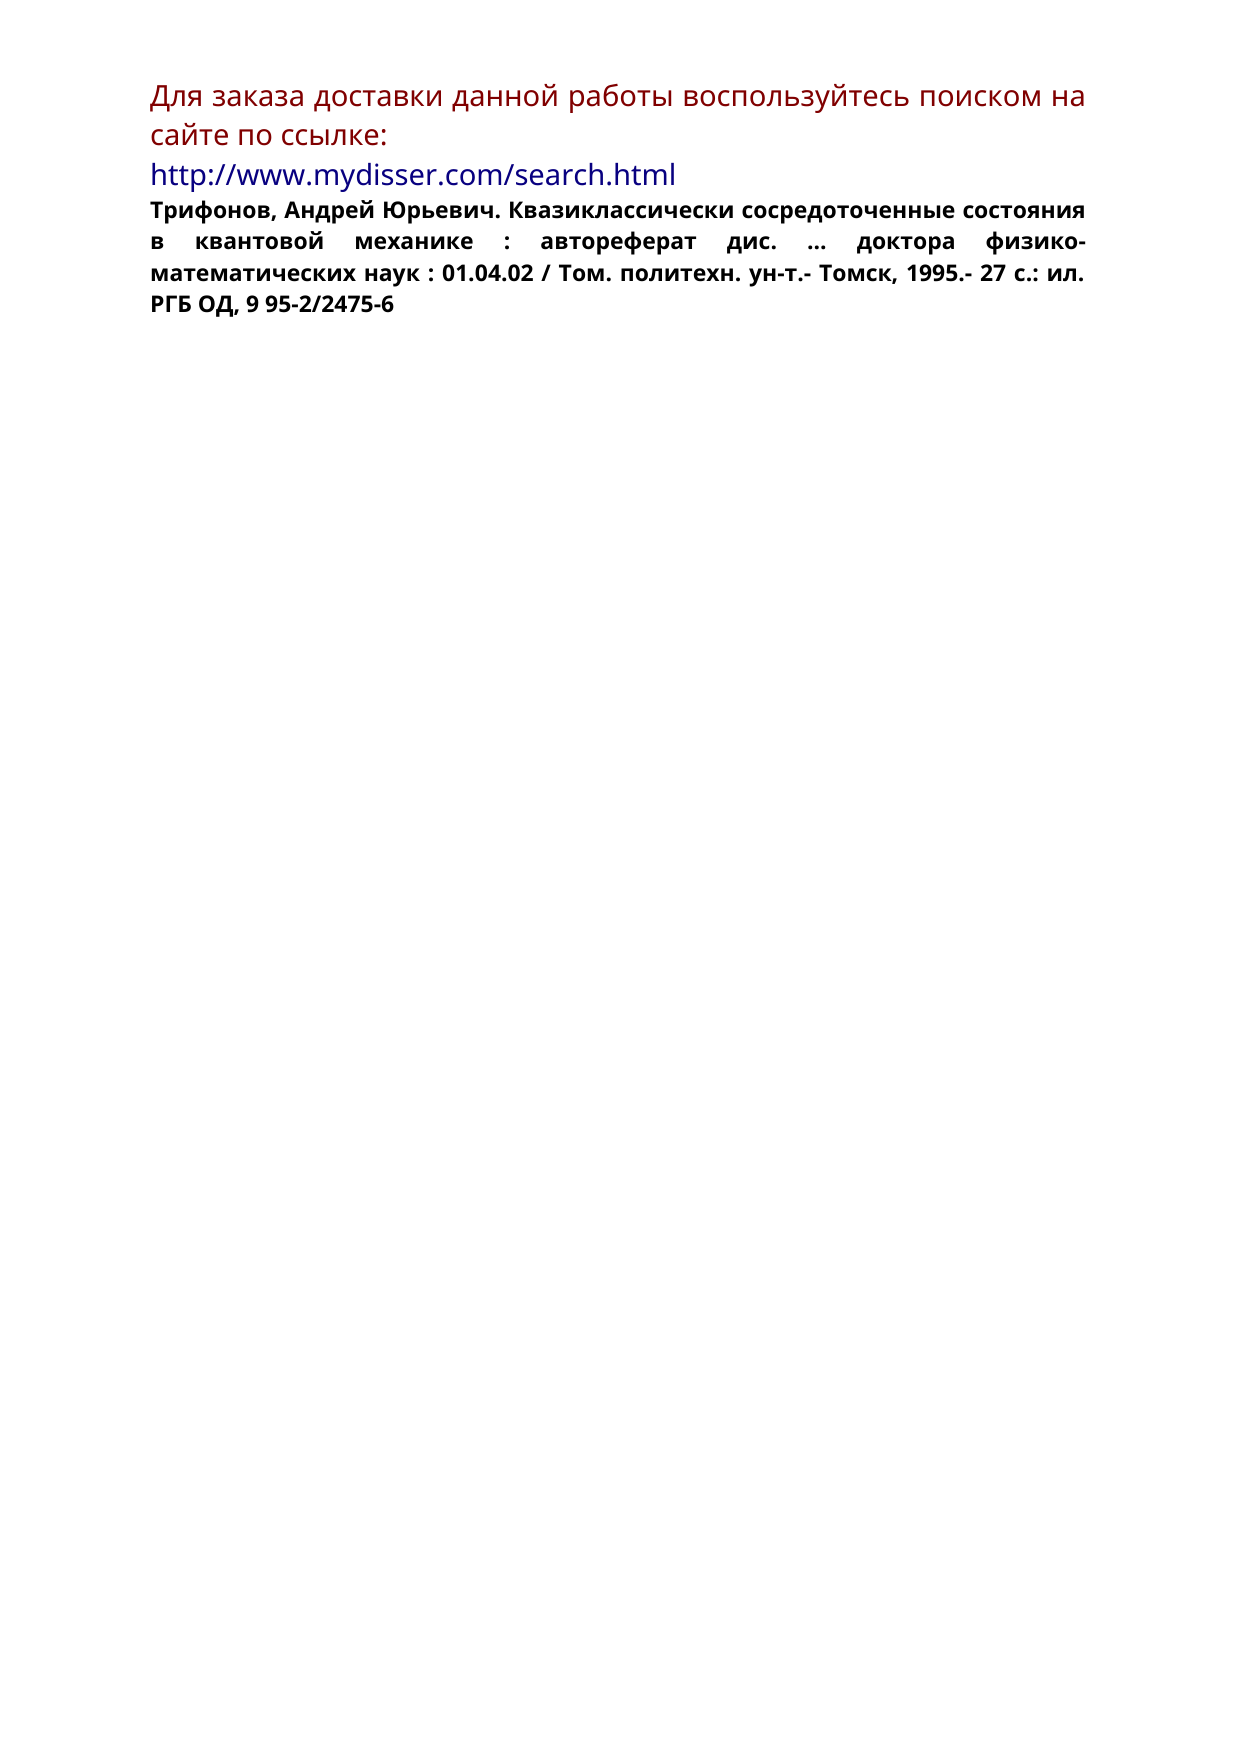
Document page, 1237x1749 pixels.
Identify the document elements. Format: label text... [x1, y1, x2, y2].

text Трифонов, Андрей Юрьевич. Квазиклассически сосредоточенные состояния в квантовой механике : автореферат дис. ... доктора физико-математических наук : 01.04.02 / Том. политехн. ун-т.- Томск, 1995.- 27 с.: ил. РГБ ОД, 9 95-2/2475-6 [150, 194, 1086, 319]
